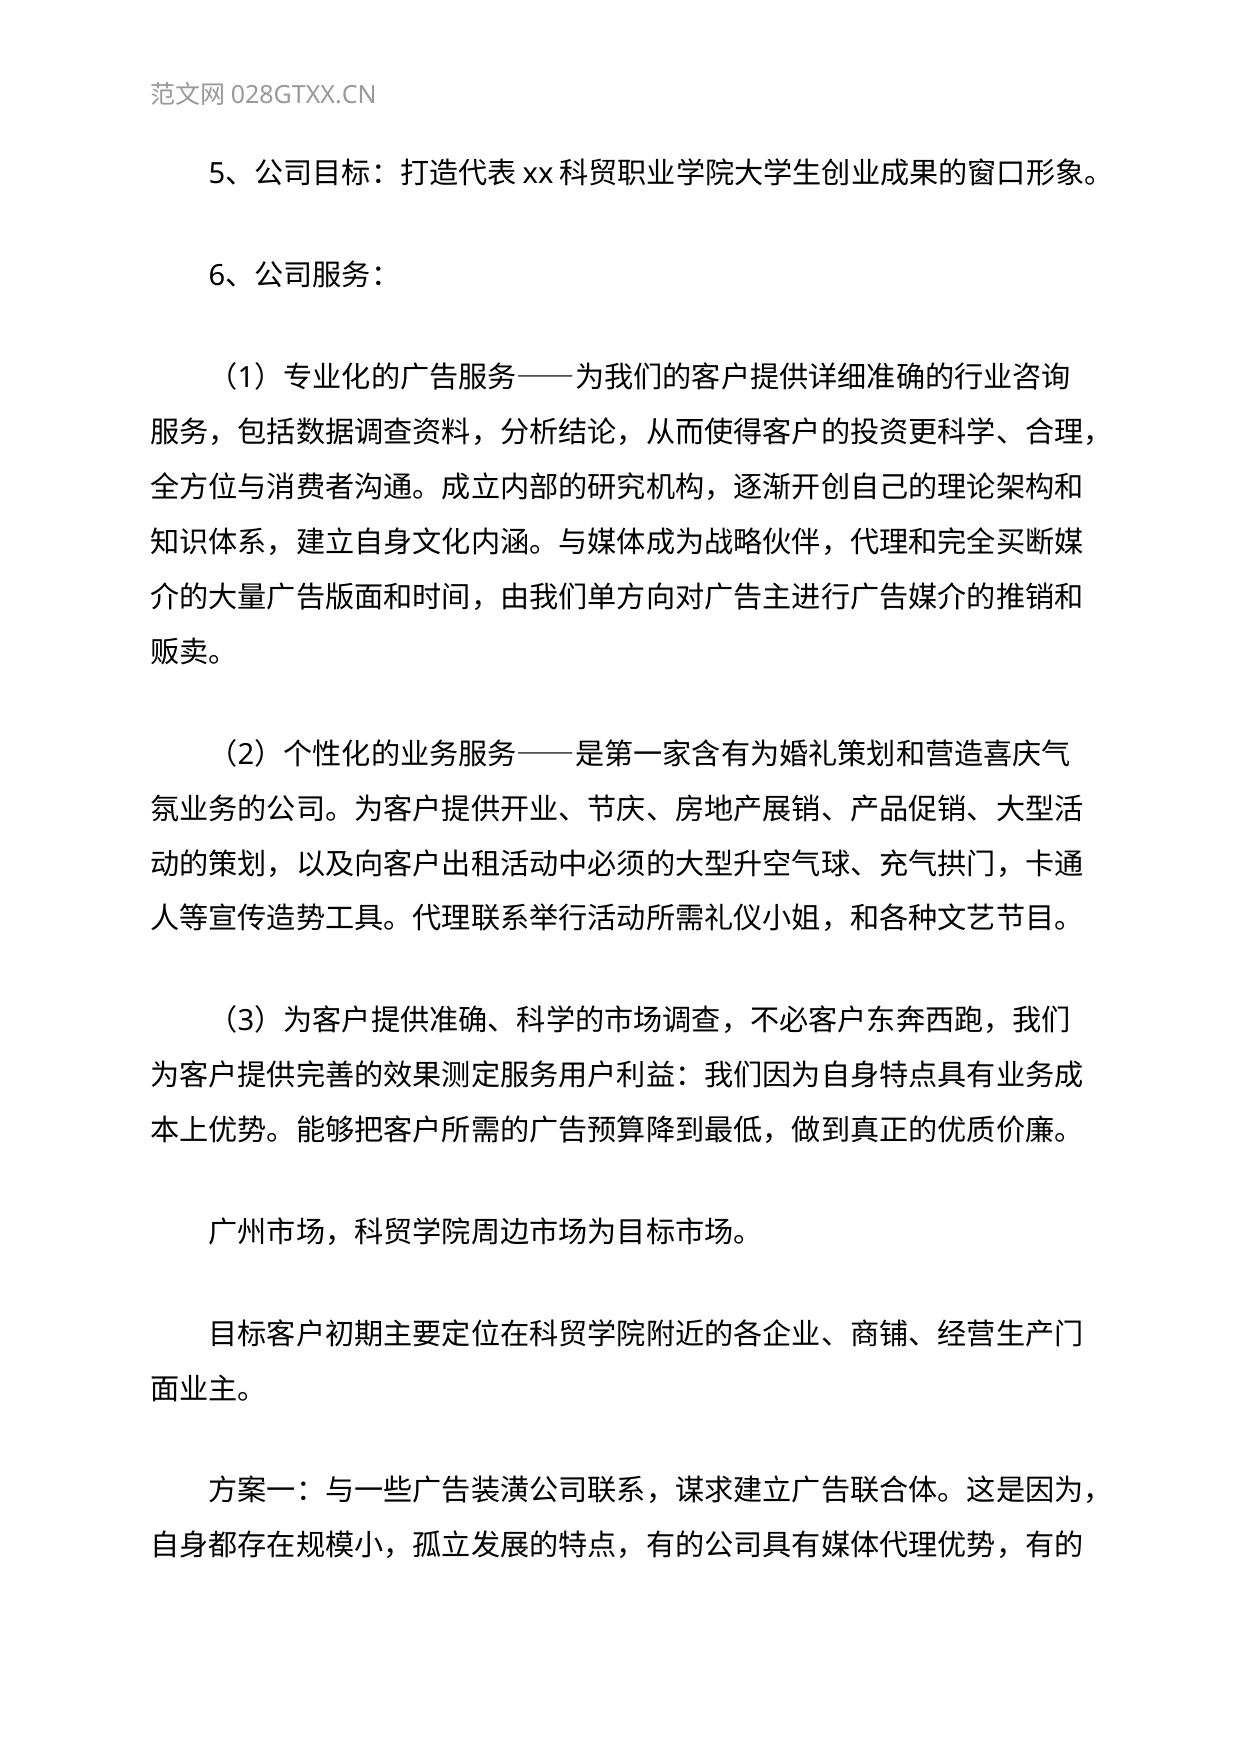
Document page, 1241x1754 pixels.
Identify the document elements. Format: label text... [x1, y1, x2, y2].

text （3）为客户提供准确、科学的市场调查，不必客户东奔西跑，我们为客户提供完善的效果测定服务用户利益：我们因为自身特点具有业务成本上优势。能够把客户所需的广告预算降到最低，做到真正的优质价廉。 [150, 997, 1090, 1149]
text 5、公司目标：打造代表xx科贸职业学院大学生创业成果的窗口形象。 [150, 150, 1090, 192]
text （1）专业化的广告服务——为我们的客户提供详细准确的行业咨询服务，包括数据调查资料，分析结论，从而使得客户的投资更科学、合理，全方位与消费者沟通。成立内部的研究机构，逐渐开创自己的理论架构和知识体系，建立自身文化内涵。与媒体成为战略伙伴，代理和完全买断媒介的大量广告版面和时间，由我们单方向对广告主进行广告媒介的推销和贩卖。 [150, 354, 1090, 671]
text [150, 1467, 1090, 1564]
text 6、公司服务： [150, 252, 1090, 294]
text （2）个性化的业务服务——是第一家含有为婚礼策划和营造喜庆气氛业务的公司。为客户提供开业、节庆、房地产展销、产品促销、大型活动的策划，以及向客户出租活动中必须的大型升空气球、充气拱门，卡通人等宣传造势工具。代理联系举行活动所需礼仪小姐，和各种文艺节目。 [150, 730, 1090, 937]
text 广州市场，科贸学院周边市场为目标市场。 [150, 1208, 1090, 1251]
text 目标客户初期主要定位在科贸学院附近的各企业、商铺、经营生产门面业主。 [150, 1310, 1090, 1407]
